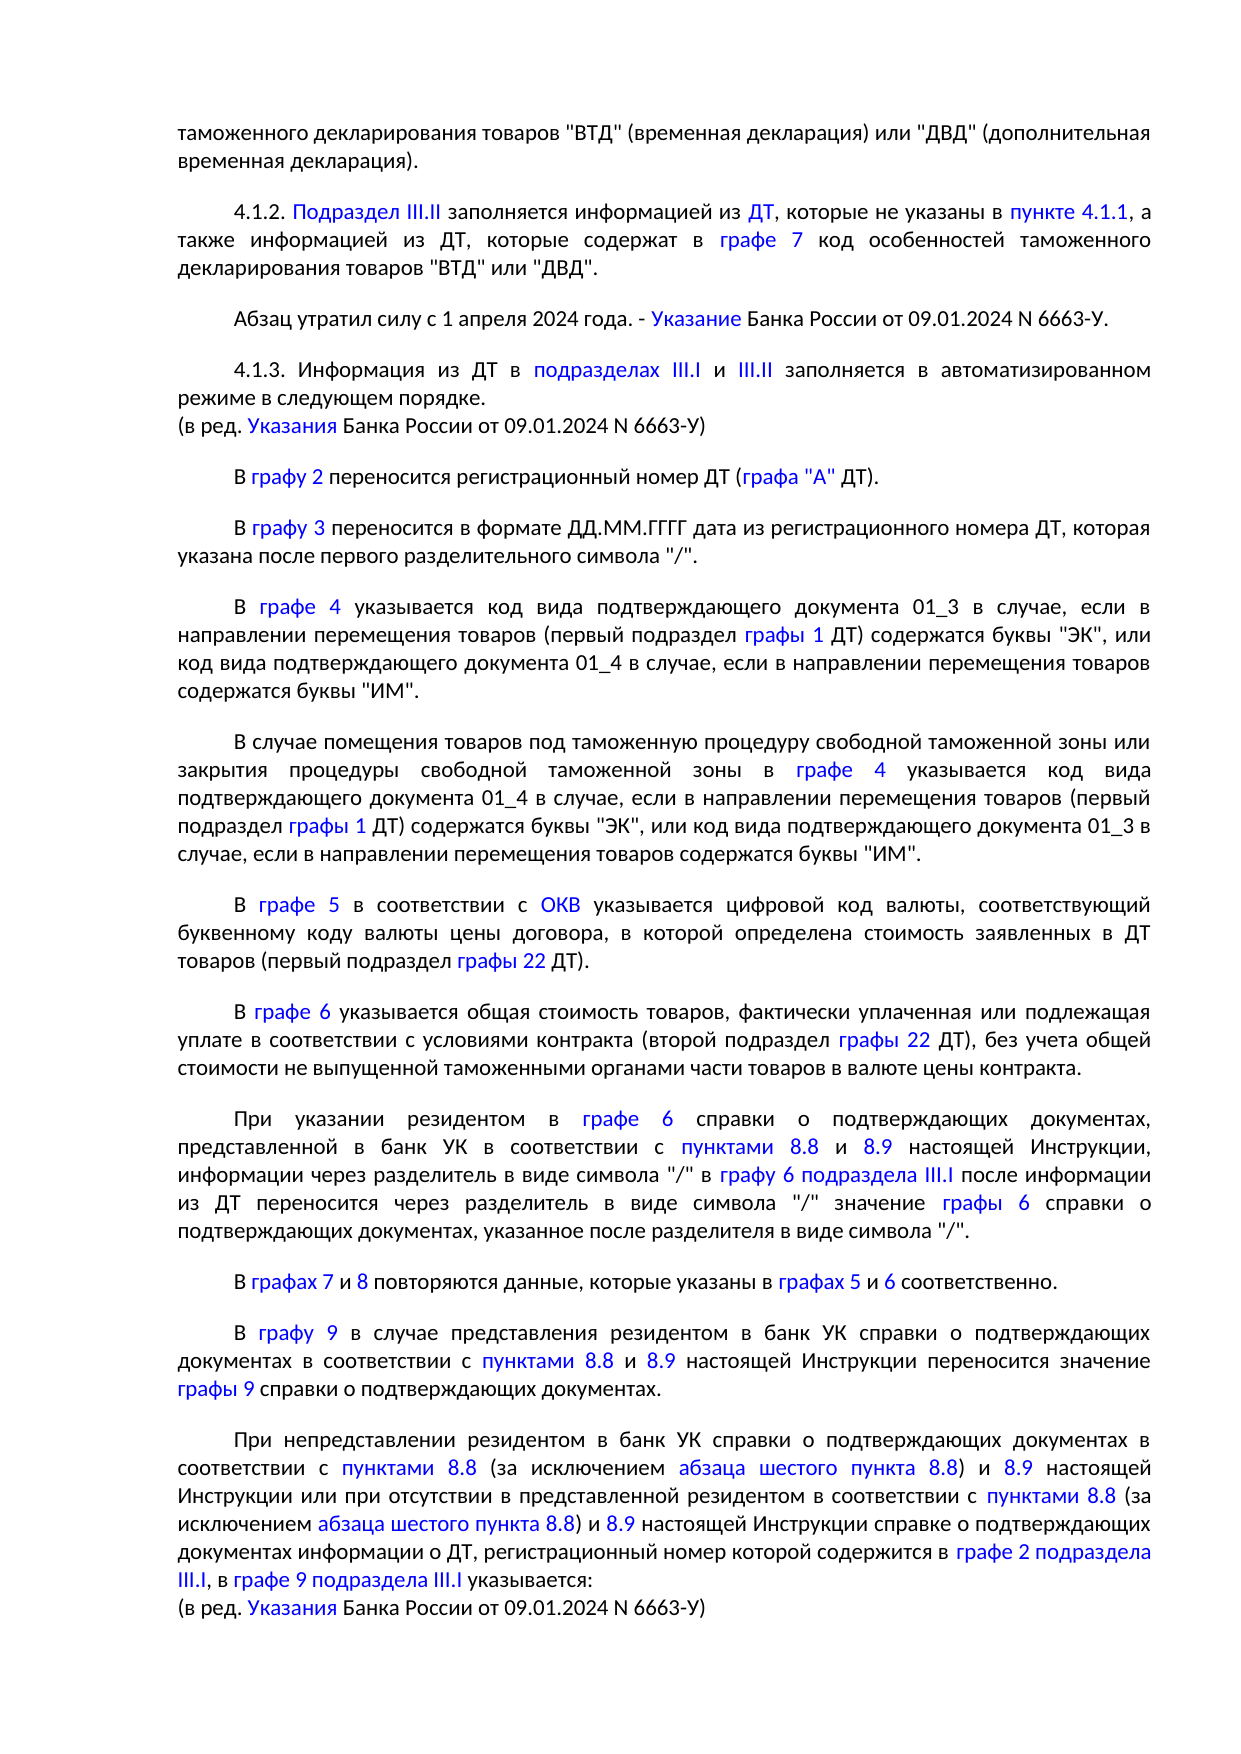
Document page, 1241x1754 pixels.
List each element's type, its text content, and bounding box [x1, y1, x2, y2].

text (в ред. Указания Банка России от 09.01.2024 N 6663-У) [177, 411, 1152, 439]
text В графах 7 и 8 повторяются данные, которые указаны в графах 5 и 6 соответственно. [177, 1267, 1152, 1295]
text Абзац утратил силу с 1 апреля 2024 года. - Указание Банка России от 09.01.2024 N 6663-У. [177, 304, 1152, 332]
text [177, 118, 1152, 174]
text В графу 9 в случае представления резидентом в банк УК справки о подтверждающих документах в соответствии с пунктами 8.8 и 8.9 настоящей Инструкции переносится значение графы 9 справки о подтверждающих документах. [177, 1318, 1152, 1402]
text 4.1.2. Подраздел III.II заполняется информацией из ДТ, которые не указаны в пункте 4.1.1, а также информацией из ДТ, которые содержат в графе 7 код особенностей таможенного декларирования товаров "ВТД" или "ДВД". [177, 197, 1152, 281]
text В графе 5 в соответствии с ОКВ указывается цифровой код валюты, соответствующий буквенному коду валюты цены договора, в которой определена стоимость заявленных в ДТ товаров (первый подраздел графы 22 ДТ). [177, 890, 1152, 974]
text 4.1.3. Информация из ДТ в подразделах III.I и III.II заполняется в автоматизированном режиме в следующем порядке. [177, 355, 1152, 411]
text При указании резидентом в графе 6 справки о подтверждающих документах, представленной в банк УК в соответствии с пунктами 8.8 и 8.9 настоящей Инструкции, информации через разделитель в виде символа "/" в графу 6 подраздела III.I после информации из ДТ переносится через разделитель в виде символа "/" значение графы 6 справки о подтверждающих документах, указанное после разделителя в виде символа "/". [177, 1104, 1152, 1244]
text При непредставлении резидентом в банк УК справки о подтверждающих документах в соответствии с пунктами 8.8 (за исключением абзаца шестого пункта 8.8) и 8.9 настоящей Инструкции или при отсутствии в представленной резидентом в соответствии с пунктами 8.8 (за исключением абзаца шестого пункта 8.8) и 8.9 настоящей Инструкции справке о подтверждающих документах информации о ДТ, регистрационный номер которой содержится в графе 2 подраздела III.I, в графе 9 подраздела III.I указывается: [177, 1425, 1152, 1593]
text В графу 3 переносится в формате ДД.ММ.ГГГГ дата из регистрационного номера ДТ, которая указана после первого разделительного символа "/". [177, 513, 1152, 569]
text В графу 2 переносится регистрационный номер ДТ (графа "А" ДТ). [177, 462, 1152, 490]
text В графе 6 указывается общая стоимость товаров, фактически уплаченная или подлежащая уплате в соответствии с условиями контракта (второй подраздел графы 22 ДТ), без учета общей стоимости не выпущенной таможенными органами части товаров в валюте цены контракта. [177, 997, 1152, 1081]
text (в ред. Указания Банка России от 09.01.2024 N 6663-У) [177, 1593, 1152, 1621]
text В случае помещения товаров под таможенную процедуру свободной таможенной зоны или закрытия процедуры свободной таможенной зоны в графе 4 указывается код вида подтверждающего документа 01_4 в случае, если в направлении перемещения товаров (первый подраздел графы 1 ДТ) содержатся буквы "ЭК", или код вида подтверждающего документа 01_3 в случае, если в направлении перемещения товаров содержатся буквы "ИМ". [177, 727, 1152, 867]
text В графе 4 указывается код вида подтверждающего документа 01_3 в случае, если в направлении перемещения товаров (первый подраздел графы 1 ДТ) содержатся буквы "ЭК", или код вида подтверждающего документа 01_4 в случае, если в направлении перемещения товаров содержатся буквы "ИМ". [177, 592, 1152, 704]
